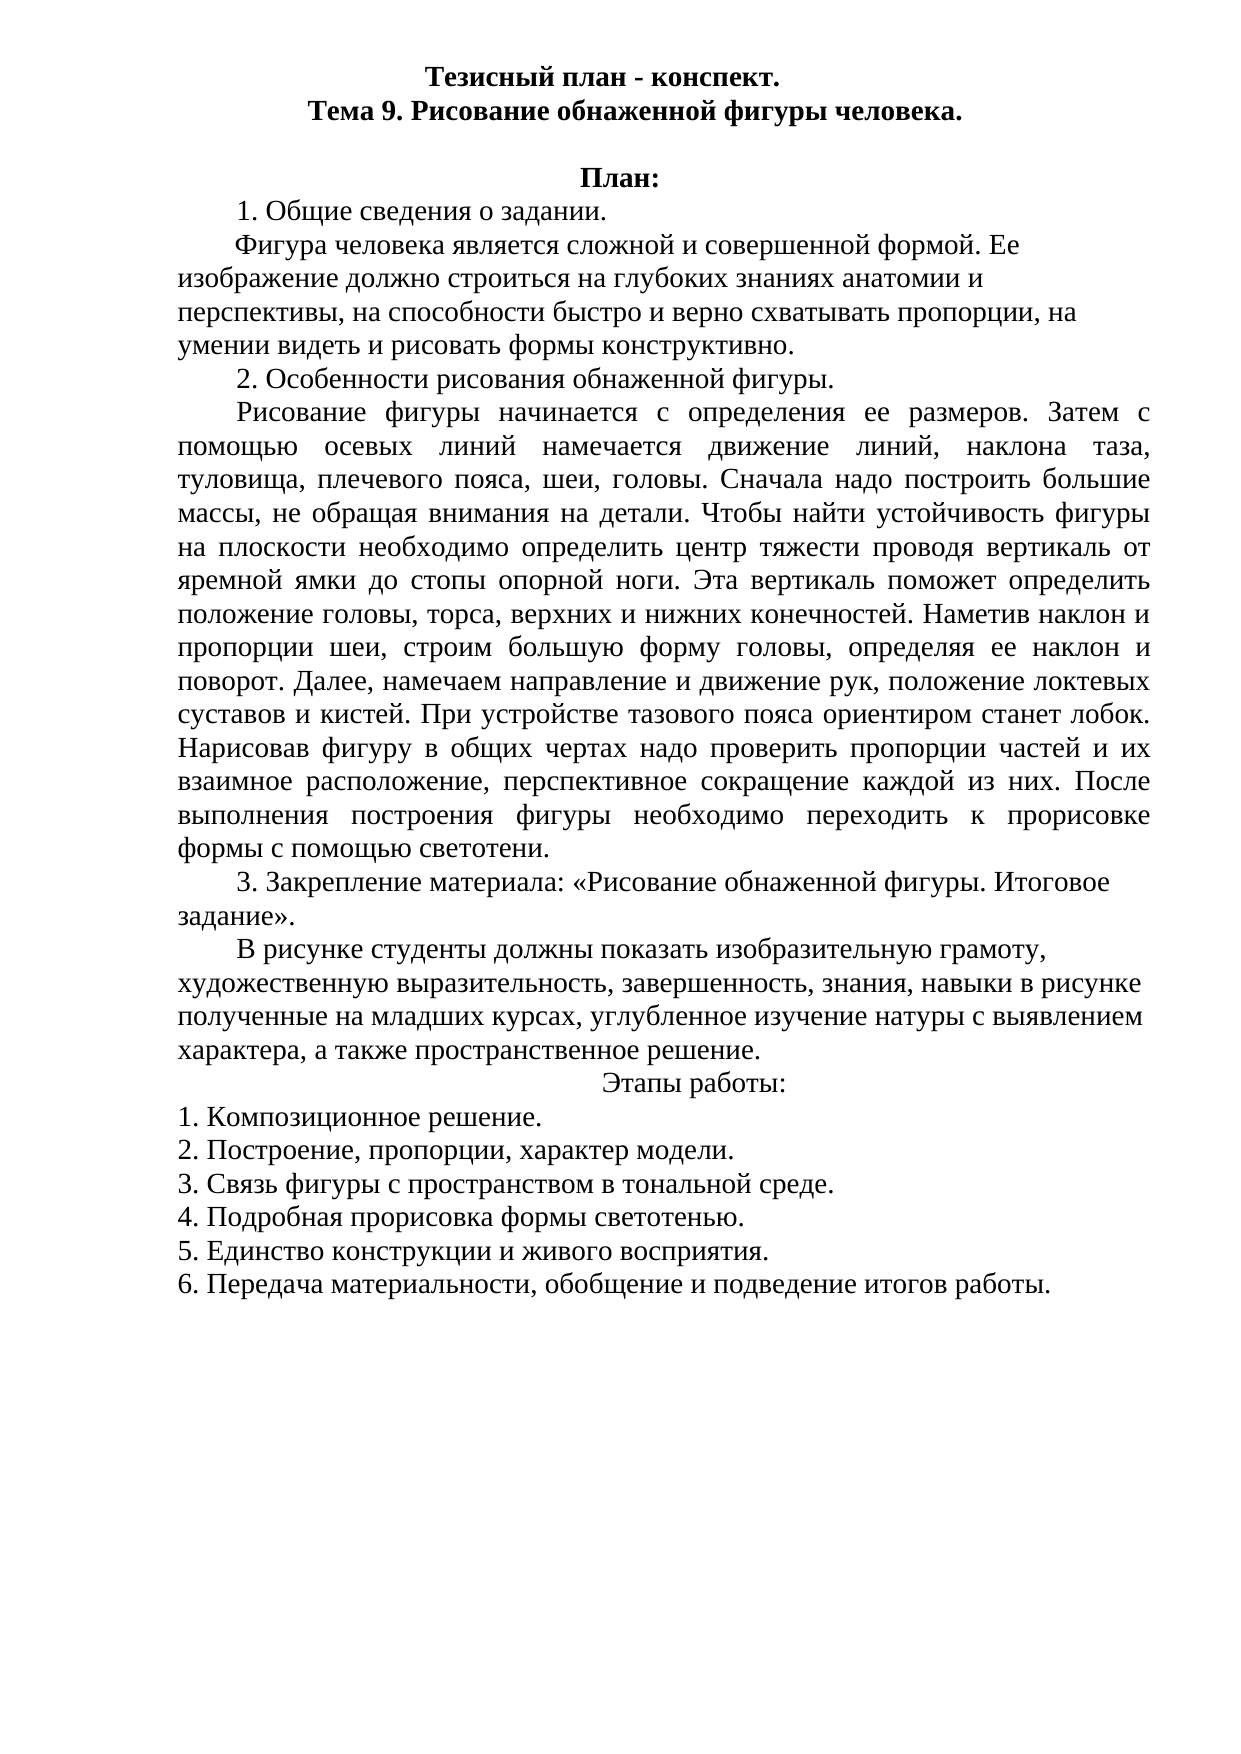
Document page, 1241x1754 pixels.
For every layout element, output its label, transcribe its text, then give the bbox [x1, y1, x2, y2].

text Рисование фигуры начинается с определения ее размеров. Затем с помощью осевых линий намечается движение линий, наклона таза, туловища, плечевого пояса, шеи, головы. Сначала надо построить большие массы, не обращая внимания на детали. Чтобы найти устойчивость фигуры на плоскости необходимо определить центр тяжести проводя вертикаль от яремной ямки до стопы опорной ноги. Эта вертикаль поможет определить положение головы, торса, верхних и нижних конечностей. Наметив наклон и пропорции шеи, строим большую форму головы, определяя ее наклон и поворот. Далее, намечаем направление и движение рук, положение локтевых суставов и кистей. При устройстве тазового пояса ориентиром станет лобок. Нарисовав фигуру в общих чертах надо проверить пропорции частей и их взаимное расположение, перспективное сокращение каждой из них. После выполнения построения фигуры необходимо переходить к прорисовке формы с помощью светотени. [177, 394, 1152, 864]
text 2. Построение, пропорции, характер модели. [177, 1132, 1152, 1166]
list 4. Подробная прорисовка формы светотенью. [177, 1199, 1116, 1233]
text План: [88, 160, 1152, 193]
list 1. Общие сведения о задании. [177, 193, 1152, 227]
text Тема 9. Рисование обнаженной фигуры человека. [118, 93, 1152, 126]
text Этапы работы: [177, 1065, 1152, 1099]
text 1. Композиционное решение. [177, 1099, 1152, 1132]
text В рисунке студенты должны показать изобразительную грамоту, художественную выразительность, завершенность, знания, навыки в рисунке полученные на младших курсах, углубленное изучение натуры с выявлением характера, а также пространственное решение. [177, 931, 1152, 1065]
text Тезисный план - конспект. [88, 59, 1116, 93]
list 6. Передача материальности, обобщение и подведение итогов работы. [177, 1267, 1116, 1300]
text Фигура человека является сложной и совершенной формой. Ее изображение должно строиться на глубоких знаниях анатомии и перспективы, на способности быстро и верно схватывать пропорции, на умении видеть и рисовать формы конструктивно. [88, 227, 1152, 361]
list 5. Единство конструкции и живого восприятия. [177, 1233, 1116, 1267]
text 3. Связь фигуры с пространством в тональной среде. [177, 1166, 1152, 1199]
list 3. Закрепление материала: «Рисование обнаженной фигуры. Итоговое задание». [177, 864, 1152, 931]
list 2. Особенности рисования обнаженной фигуры. [177, 361, 1152, 394]
